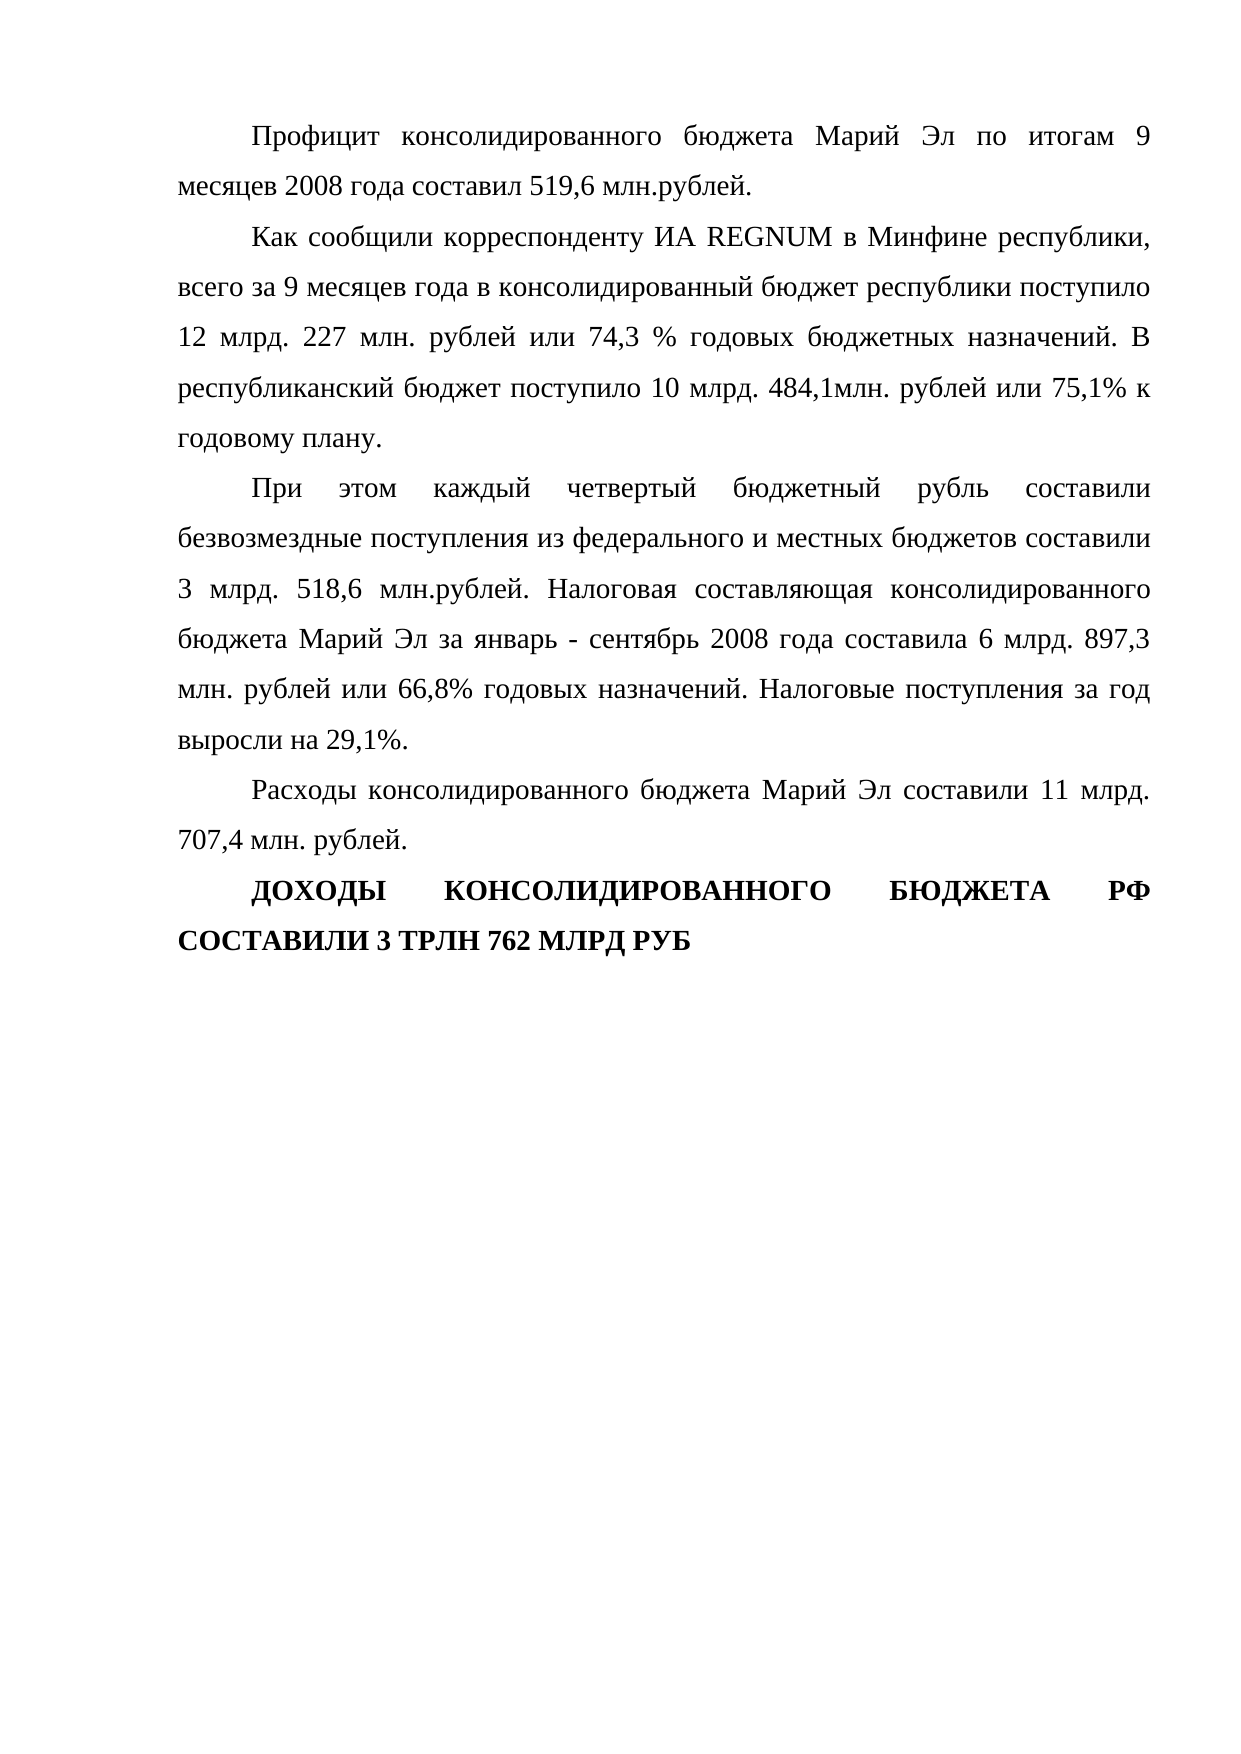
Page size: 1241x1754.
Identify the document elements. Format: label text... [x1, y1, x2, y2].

text При этом каждый четвертый бюджетный рубль составили безвозмездные поступления из федерального и местных бюджетов составили 3 млрд. 518,6 млн.рублей. Налоговая составляющая консолидированного бюджета Марий Эл за январь - сентябрь 2008 года составила 6 млрд. 897,3 млн. рублей или 66,8% годовых назначений. Налоговые поступления за год выросли на 29,1%. [177, 470, 1152, 755]
text ДОХОДЫ КОНСОЛИДИРОВАННОГО БЮДЖЕТА РФ СОСТАВИЛИ 3 ТРЛН 762 МЛРД РУБ [177, 873, 1152, 957]
text Профицит консолидированного бюджета Марий Эл по итогам 9 месяцев 2008 года составил 519,6 млн.рублей. [177, 118, 1152, 202]
text Как сообщили корреспонденту ИА REGNUM в Минфине республики, всего за 9 месяцев года в консолидированный бюджет республики поступило 12 млрд. 227 млн. рублей или 74,3 % годовых бюджетных назначений. В республиканский бюджет поступило 10 млрд. 484,1млн. рублей или 75,1% к годовому плану. [177, 219, 1152, 453]
text Расходы консолидированного бюджета Марий Эл составили 11 млрд. 707,4 млн. рублей. [177, 772, 1152, 856]
